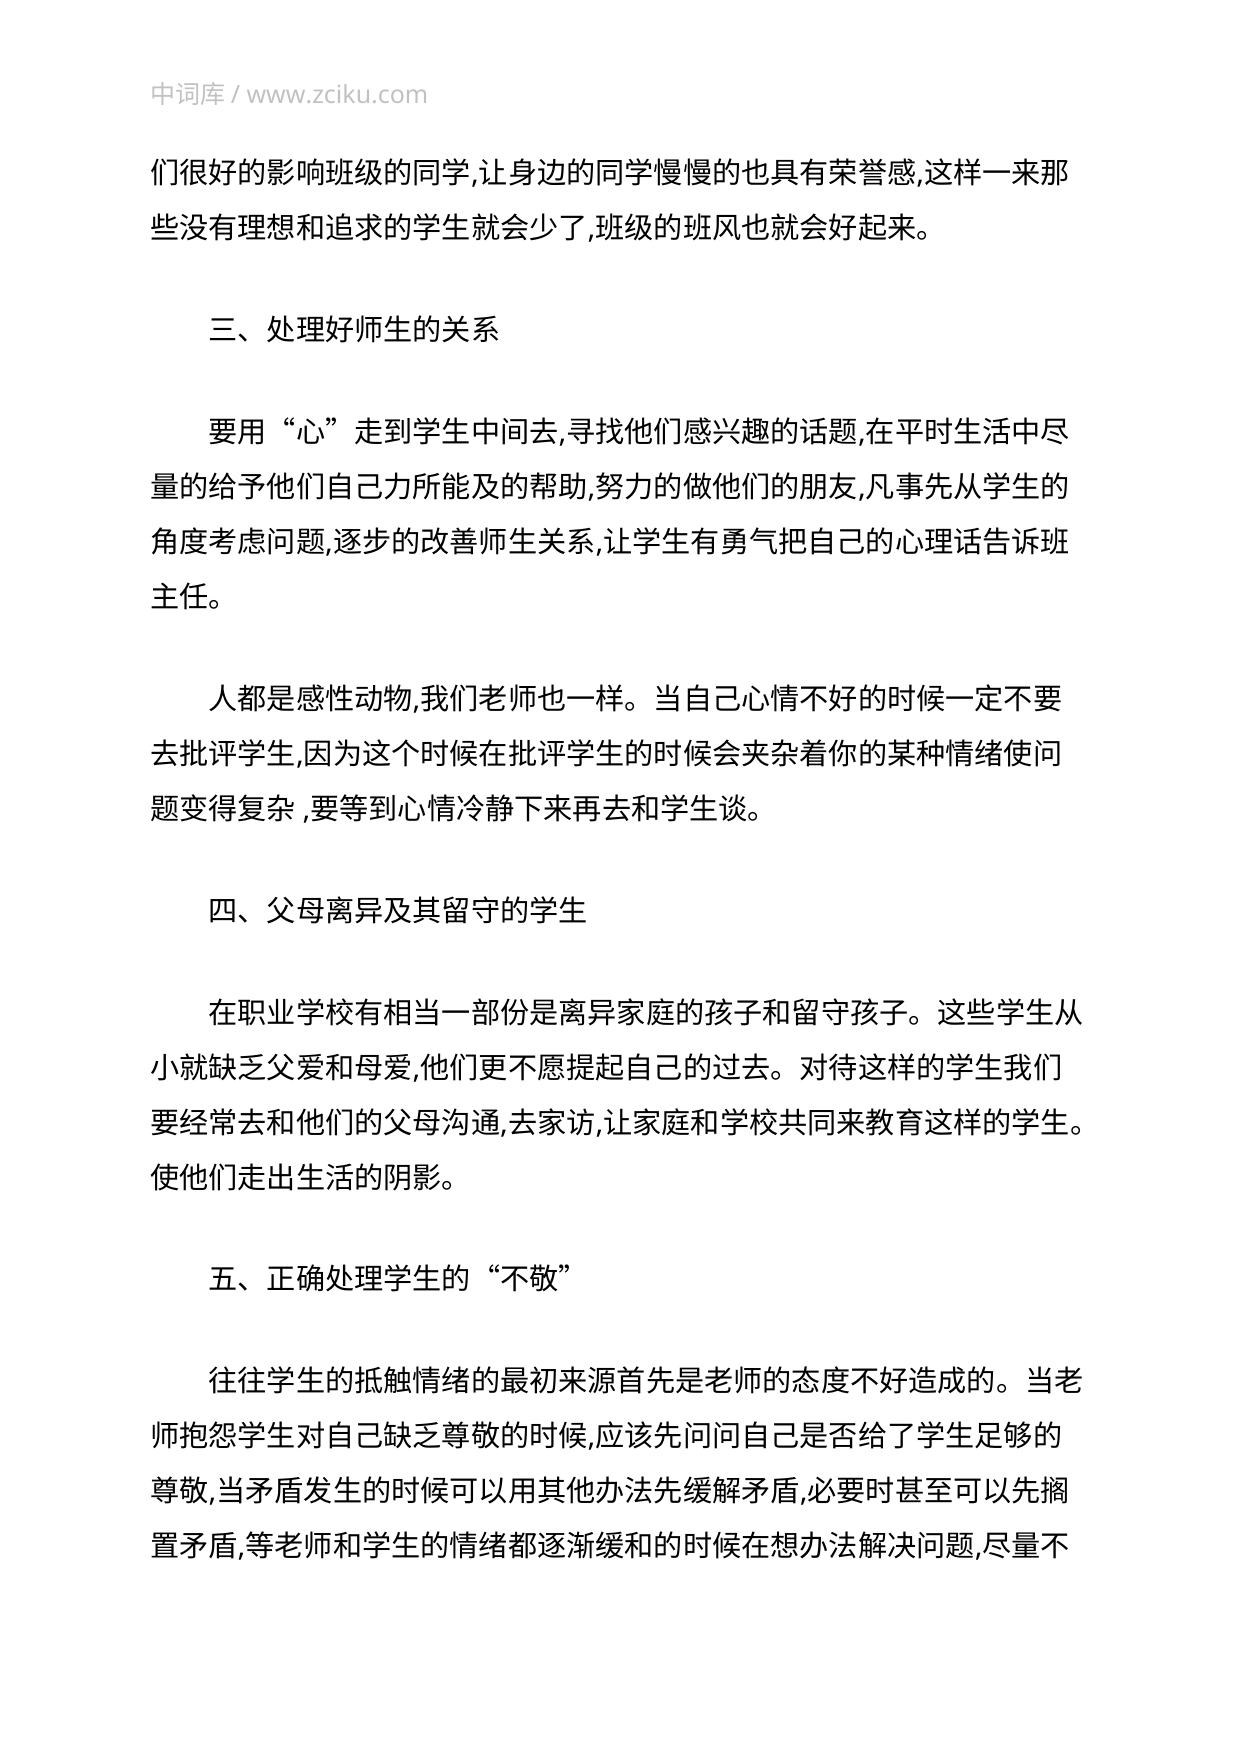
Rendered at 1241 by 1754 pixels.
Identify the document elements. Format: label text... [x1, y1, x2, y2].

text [150, 150, 1090, 247]
text 人都是感性动物,我们老师也一样。当自己心情不好的时候一定不要去批评学生,因为这个时候在批评学生的时候会夹杂着你的某种情绪使问题变得复杂 ,要等到心情冷静下来再去和学生谈。 [150, 676, 1090, 828]
text 在职业学校有相当一部份是离异家庭的孩子和留守孩子。这些学生从小就缺乏父爱和母爱,他们更不愿提起自己的过去。对待这样的学生我们要经常去和他们的父母沟通,去家访,让家庭和学校共同来教育这样的学生。使他们走出生活的阴影。 [150, 989, 1090, 1196]
text 四、父母离异及其留守的学生 [150, 887, 1090, 930]
text 三、处理好师生的关系 [150, 307, 1090, 349]
text 要用“心”走到学生中间去,寻找他们感兴趣的话题,在平时生活中尽量的给予他们自己力所能及的帮助,努力的做他们的朋友,凡事先从学生的角度考虑问题,逐步的改善师生关系,让学生有勇气把自己的心理话告诉班主任。 [150, 409, 1090, 616]
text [150, 1358, 1090, 1565]
text 五、正确处理学生的“不敬” [150, 1256, 1090, 1298]
